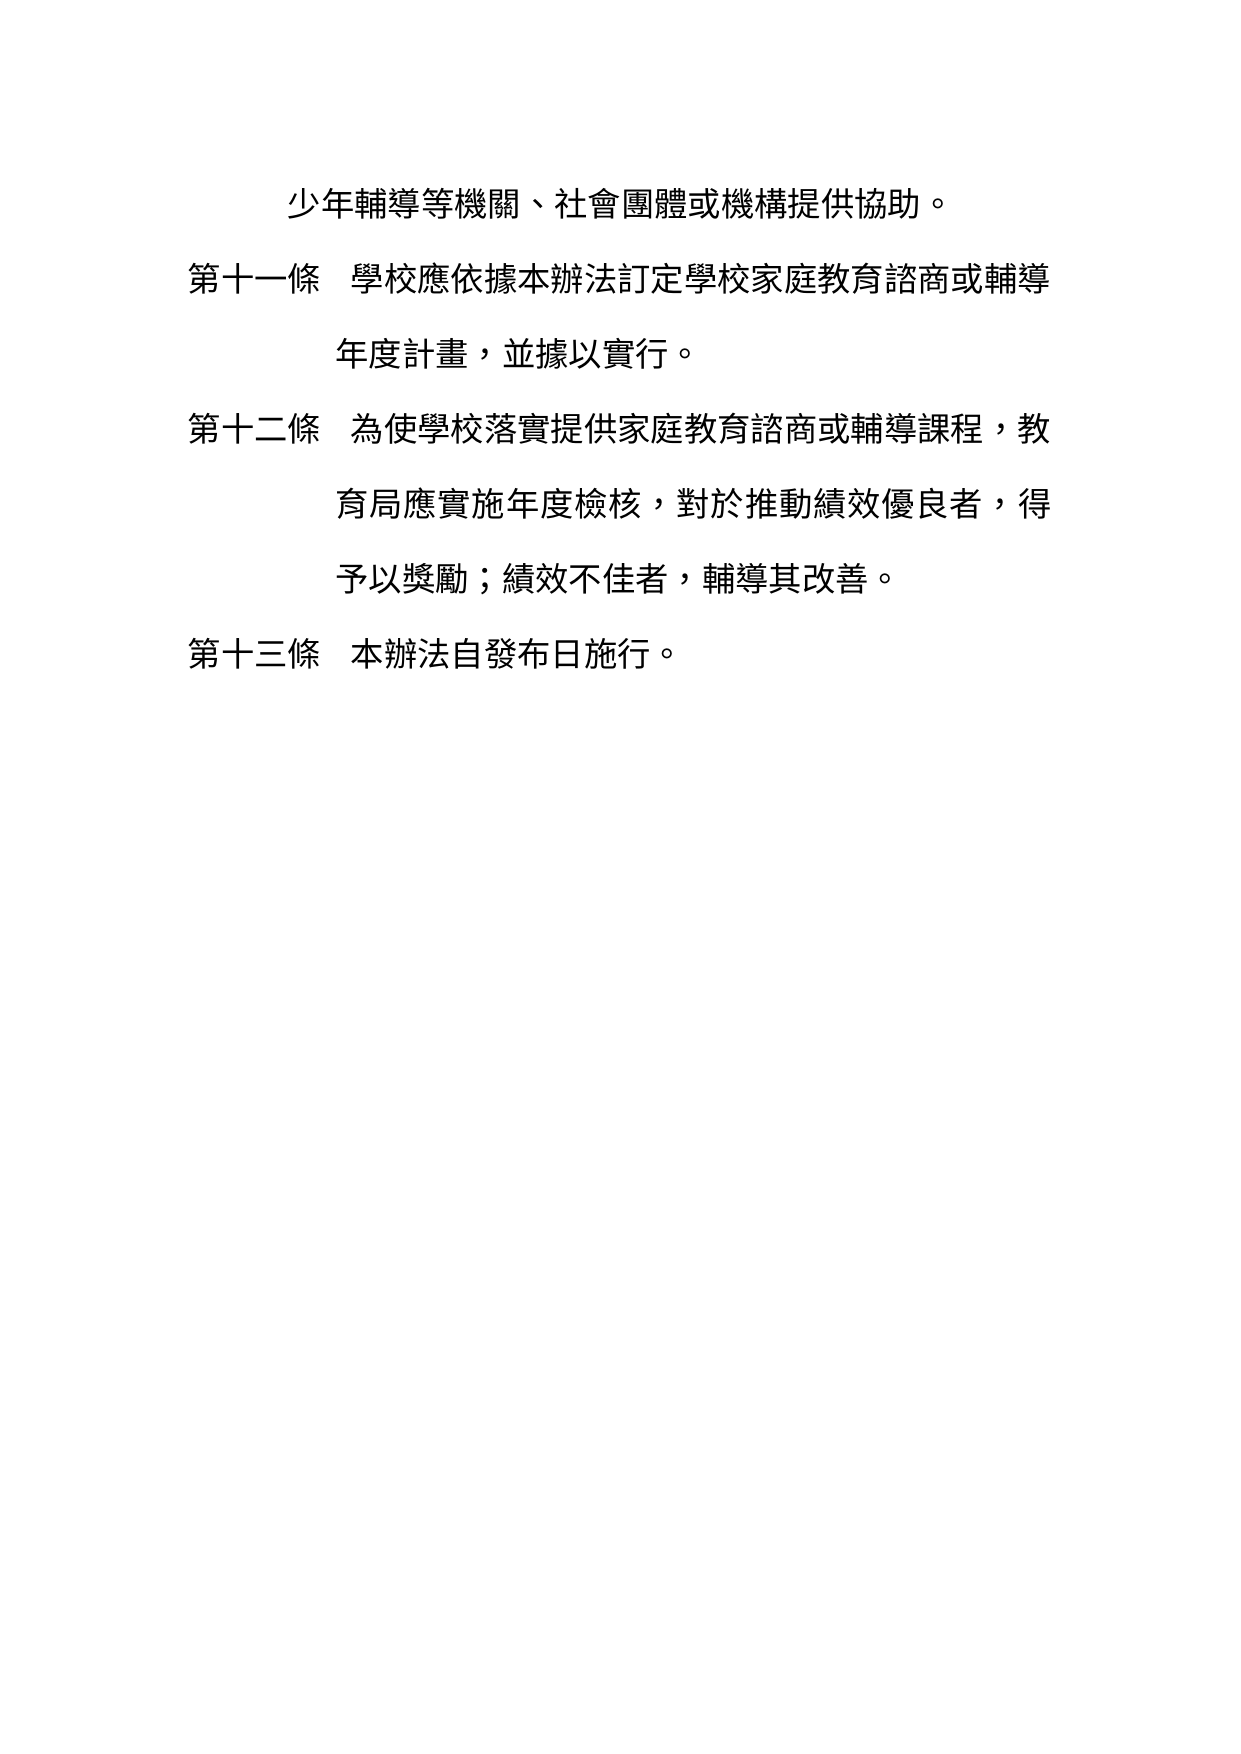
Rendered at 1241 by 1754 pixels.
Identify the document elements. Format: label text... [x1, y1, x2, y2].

text 第十一條 學校應依據本辦法訂定學校家庭教育諮商或輔導年度計畫，並據以實行。 [187, 239, 1053, 389]
text 第十二條 為使學校落實提供家庭教育諮商或輔導課程，教育局應實施年度檢核，對於推動績效優良者，得予以獎勵；績效不佳者，輔導其改善。 [187, 389, 1053, 614]
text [187, 164, 1053, 239]
text 第十三條 本辦法自發布日施行。 [187, 614, 1053, 689]
